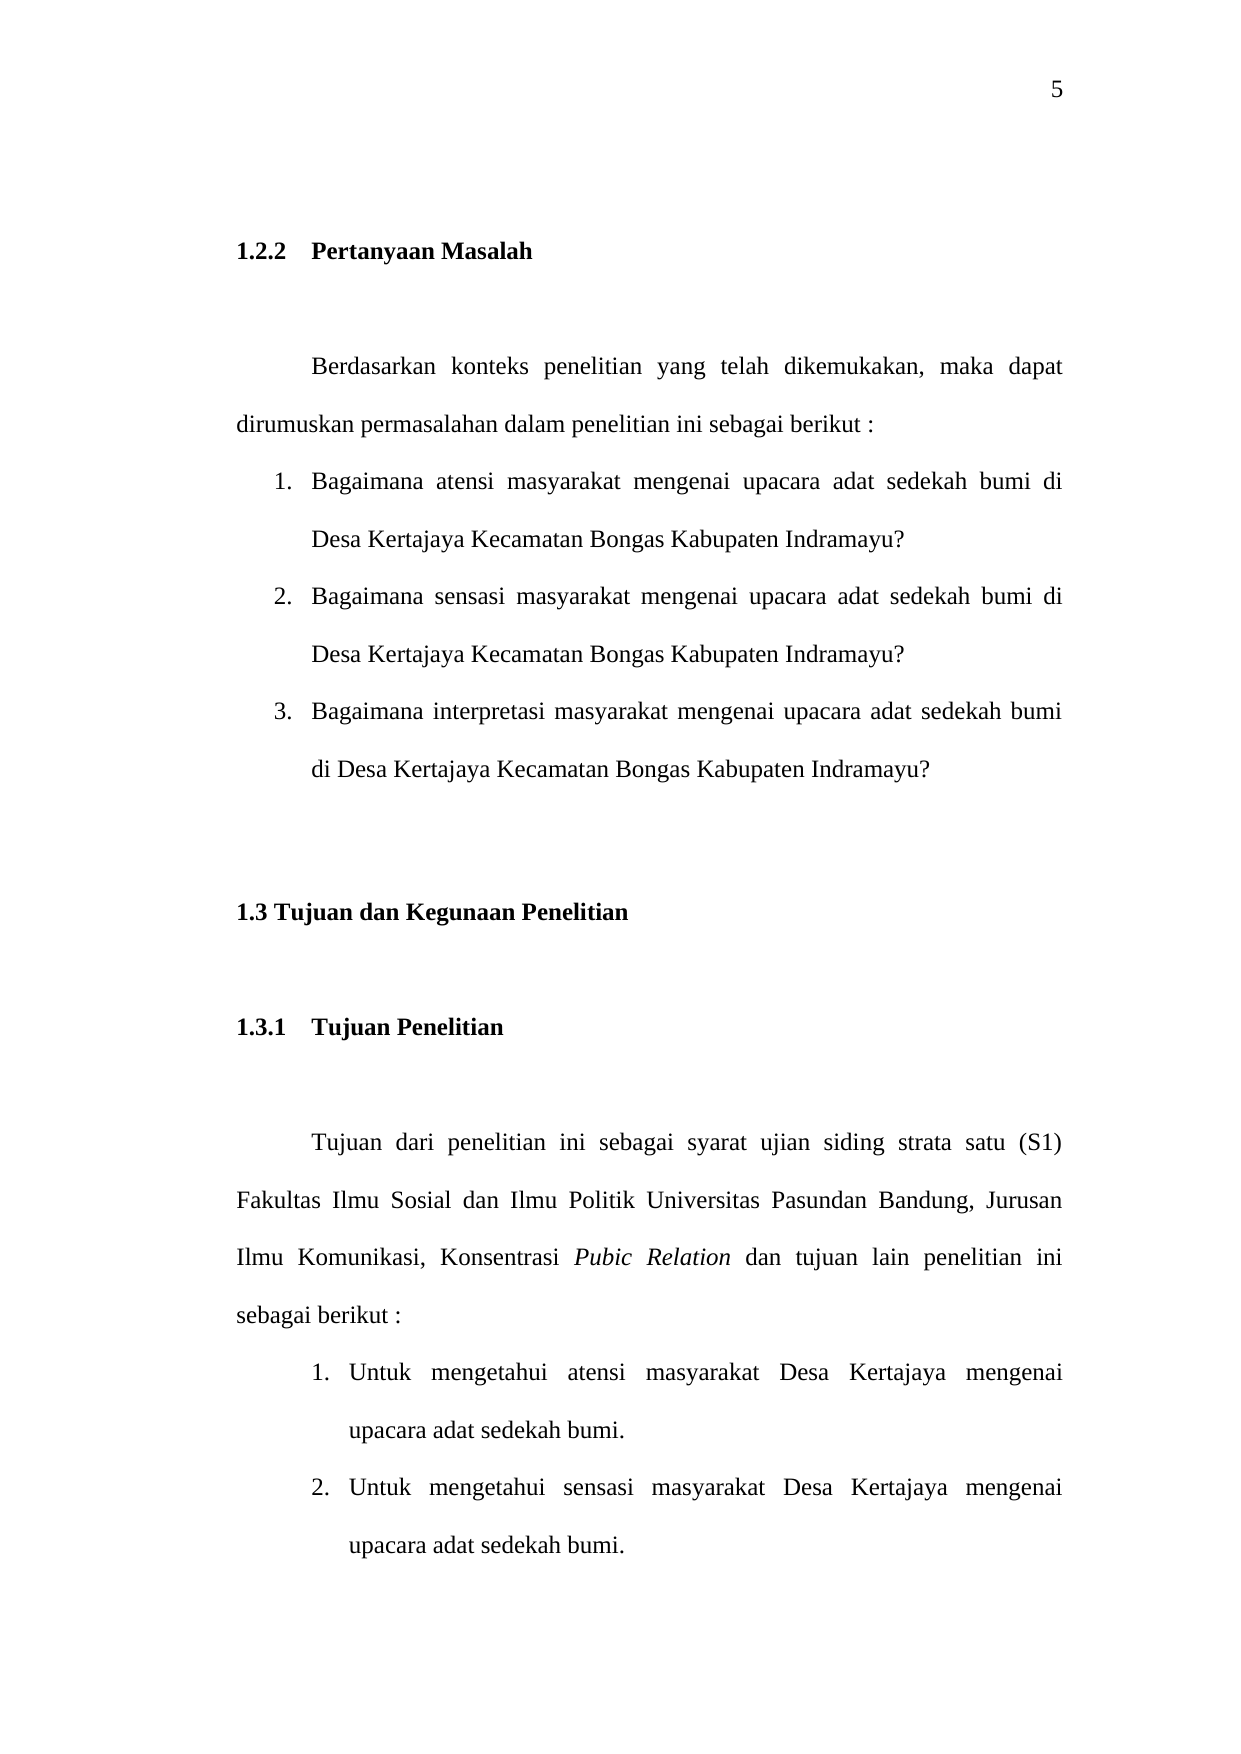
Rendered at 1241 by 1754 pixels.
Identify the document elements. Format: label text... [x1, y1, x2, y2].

text Tujuan dari penelitian ini sebagai syarat ujian siding strata satu (S1) Fakultas Ilmu Sosial dan Ilmu Politik Universitas Pasundan Bandung, Jurusan Ilmu Komunikasi, Konsentrasi Pubic Relation dan tujuan lain penelitian ini sebagai berikut : [236, 1127, 1063, 1329]
list Tujuan dan Kegunaan Penelitian [236, 897, 1063, 926]
text Berdasarkan konteks penelitian yang telah dikemukakan, maka dapat dirumuskan permasalahan dalam penelitian ini sebagai berikut : [236, 351, 1063, 437]
list Pertanyaan Masalah [236, 236, 1063, 265]
list Bagaimana atensi masyarakat mengenai upacara adat sedekah bumi di Desa Kertajaya Kecamatan Bongas Kabupaten Indramayu? [274, 466, 1063, 552]
list Tujuan Penelitian [236, 1012, 1063, 1041]
list Untuk mengetahui atensi masyarakat Desa Kertajaya mengenai upacara adat sedekah bumi. [311, 1357, 1063, 1444]
list Bagaimana interpretasi masyarakat mengenai upacara adat sedekah bumi di Desa Kertajaya Kecamatan Bongas Kabupaten Indramayu? [274, 696, 1063, 782]
list Untuk mengetahui sensasi masyarakat Desa Kertajaya mengenai upacara adat sedekah bumi. [311, 1472, 1063, 1559]
list Bagaimana sensasi masyarakat mengenai upacara adat sedekah bumi di Desa Kertajaya Kecamatan Bongas Kabupaten Indramayu? [274, 581, 1063, 667]
